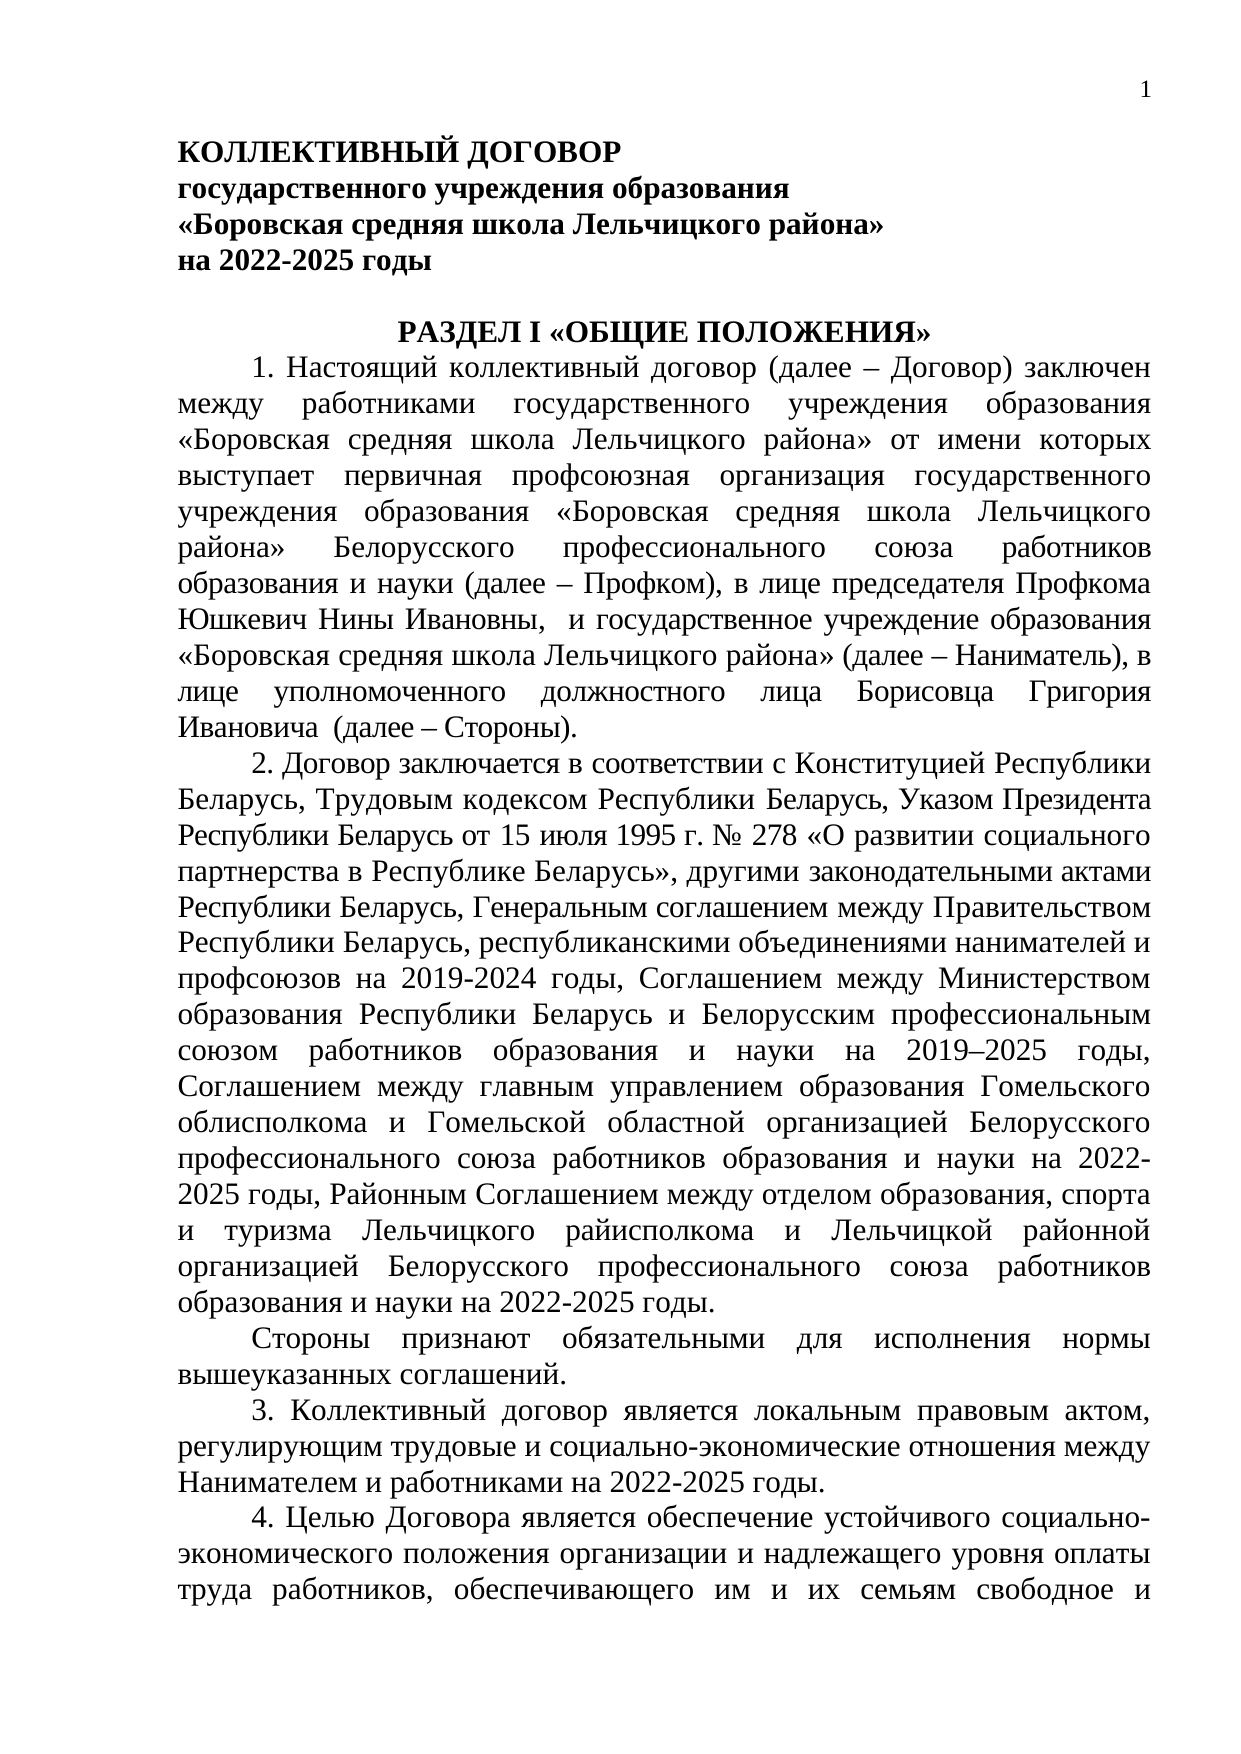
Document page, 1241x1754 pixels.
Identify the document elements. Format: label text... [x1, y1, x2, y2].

text 2. Договор заключается в соответствии с Конституцией Республики Беларусь, Трудовым кодексом Республики Беларусь, Указом Президента Республики Беларусь от 15 июля 1995 г. № 278 «О развитии социального партнерства в Республике Беларусь», другими законодательными актами Республики Беларусь, Генеральным соглашением между Правительством Республики Беларусь, республиканскими объединениями нанимателей и профсоюзов на 2019-2024 годы, Соглашением между Министерством образования Республики Беларусь и Белорусским профессиональным союзом работников образования и науки на 2019–2025 годы, Соглашением между главным управлением образования Гомельского облисполкома и Гомельской областной организацией Белорусского профессионального союза работников образования и науки на 2022-2025 годы, Районным Соглашением между отделом образования, спорта и туризма Лельчицкого райисполкома и Лельчицкой районной организацией Белорусского профессионального союза работников образования и науки на 2022-2025 годы. [177, 744, 1152, 1319]
text 3. Коллективный договор является локальным правовым актом, регулирующим трудовые и социально-экономические отношения между Нанимателем и работниками на 2022-2025 годы. [177, 1391, 1152, 1499]
text 1. Настоящий коллективный договор (далее – Договор) заключен между работниками государственного учреждения образования «Боровская средняя школа Лельчицкого района» от имени которых выступает первичная профсоюзная организация государственного учреждения образования «Боровская средняя школа Лельчицкого района» Белорусского профессионального союза работников образования и науки (далее – Профком), в лице председателя Профкома Юшкевич Нины Ивановны, и государственное учреждение образования «Боровская средняя школа Лельчицкого района» (далее – Наниматель), в лице уполномоченного должностного лица Борисовца Григория Ивановича (далее – Стороны). [177, 349, 1152, 744]
text на 2022-2025 годы [177, 241, 1152, 277]
text КОЛЛЕКТИВНЫЙ ДОГОВОР [177, 133, 1152, 169]
text «Боровская средняя школа Лельчицкого района» [177, 205, 1152, 241]
text государственного учреждения образования [177, 169, 1152, 205]
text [177, 1499, 1152, 1607]
text Стороны признают обязательными для исполнения нормы вышеуказанных соглашений. [177, 1319, 1152, 1391]
text РАЗДЕЛ I «ОБЩИЕ ПОЛОЖЕНИЯ» [177, 313, 1152, 349]
